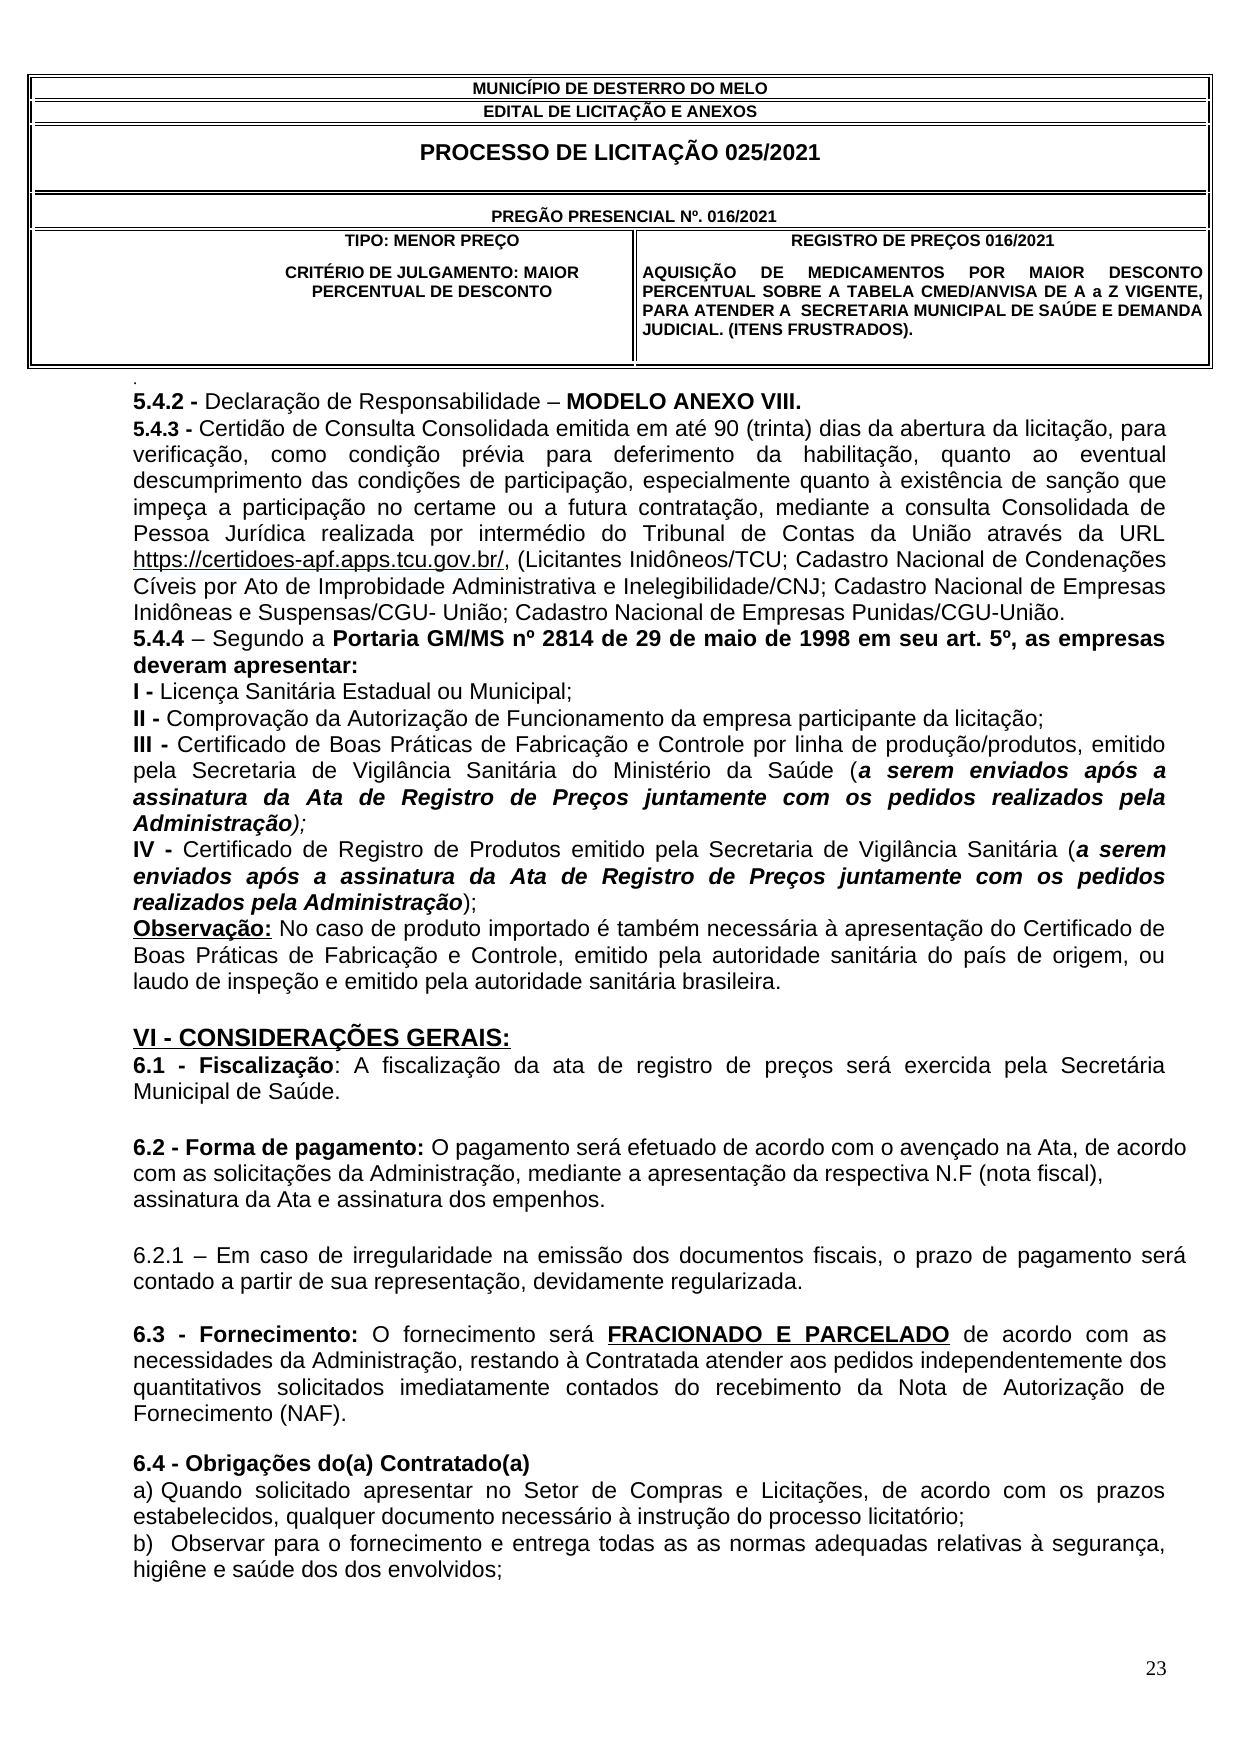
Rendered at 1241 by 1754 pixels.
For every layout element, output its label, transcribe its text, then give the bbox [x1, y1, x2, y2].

text 6.3 - Fornecimento: O fornecimento será FRACIONADO E PARCELADO de acordo com as necessidades da Administração, restando à Contratada atender aos pedidos independentemente dos quantitativos solicitados imediatamente contados do recebimento da Nota de Autorização de Fornecimento (NAF). [133, 1321, 1167, 1426]
text VI - CONSIDERAÇÕES GERAIS: [133, 1023, 1187, 1052]
text 6.2.1 – Em caso de irregularidade na emissão dos documentos fiscais, o prazo de pagamento será contado a partir de sua representação, devidamente regularizada. [133, 1242, 1187, 1295]
text 5.4.2 - Declaração de Responsabilidade – MODELO ANEXO VIII. [133, 388, 1167, 414]
text 5.4.3 - Certidão de Consulta Consolidada emitida em até 90 (trinta) dias da abertura da licitação, para verificação, como condição prévia para deferimento da habilitação, quanto ao eventual descumprimento das condições de participação, especialmente quanto à existência de sanção que impeça a participação no certame ou a futura contratação, mediante a consulta Consolidada de Pessoa Jurídica realizada por intermédio do Tribunal de Contas da União através da URL https://certidoes-apf.apps.tcu.gov.br/, (Licitantes Inidôneos/TCU; Cadastro Nacional de Condenações Cíveis por Ato de Improbidade Administrativa e Inelegibilidade/CNJ; Cadastro Nacional de Empresas Inidôneas e Suspensas/CGU- União; Cadastro Nacional de Empresas Punidas/CGU-União. [133, 414, 1167, 625]
text I - Licença Sanitária Estadual ou Municipal; [133, 678, 1167, 704]
text b) Observar para o fornecimento e entrega todas as as normas adequadas relativas à segurança, higiêne e saúde dos dos envolvidos; [133, 1529, 1167, 1582]
text Observação: No caso de produto importado é também necessária à apresentação do Certificado de Boas Práticas de Fabricação e Controle, emitido pela autoridade sanitária do país de origem, ou laudo de inspeção e emitido pela autoridade sanitária brasileira. [133, 915, 1167, 994]
text 6.2 - Forma de pagamento: O pagamento será efetuado de acordo com o avençado na Ata, de acordo com as solicitações da Administração, mediante a apresentação da respectiva N.F (nota fiscal), assinatura da Ata e assinatura dos empenhos. [133, 1134, 1187, 1213]
text a) Quando solicitado apresentar no Setor de Compras e Licitações, de acordo com os prazos estabelecidos, qualquer documento necessário à instrução do processo licitatório; [133, 1477, 1167, 1529]
text III - Certificado de Boas Práticas de Fabricação e Controle por linha de produção/produtos, emitido pela Secretaria de Vigilância Sanitária do Ministério da Saúde (a serem enviados após a assinatura da Ata de Registro de Preços juntamente com os pedidos realizados pela Administração); [133, 731, 1167, 836]
text II - Comprovação da Autorização de Funcionamento da empresa participante da licitação; [133, 704, 1167, 731]
text 5.4.4 – Segundo a Portaria GM/MS nº 2814 de 29 de maio de 1998 em seu art. 5º, as empresas deveram apresentar: [133, 625, 1167, 678]
text IV - Certificado de Registro de Produtos emitido pela Secretaria de Vigilância Sanitária (a serem enviados após a assinatura da Ata de Registro de Preços juntamente com os pedidos realizados pela Administração); [133, 836, 1167, 915]
text 6.1 - Fiscalização: A fiscalização da ata de registro de preços será exercida pela Secretária Municipal de Saúde. [133, 1052, 1167, 1104]
text 6.4 - Obrigações do(a) Contratado(a) [133, 1450, 1167, 1477]
